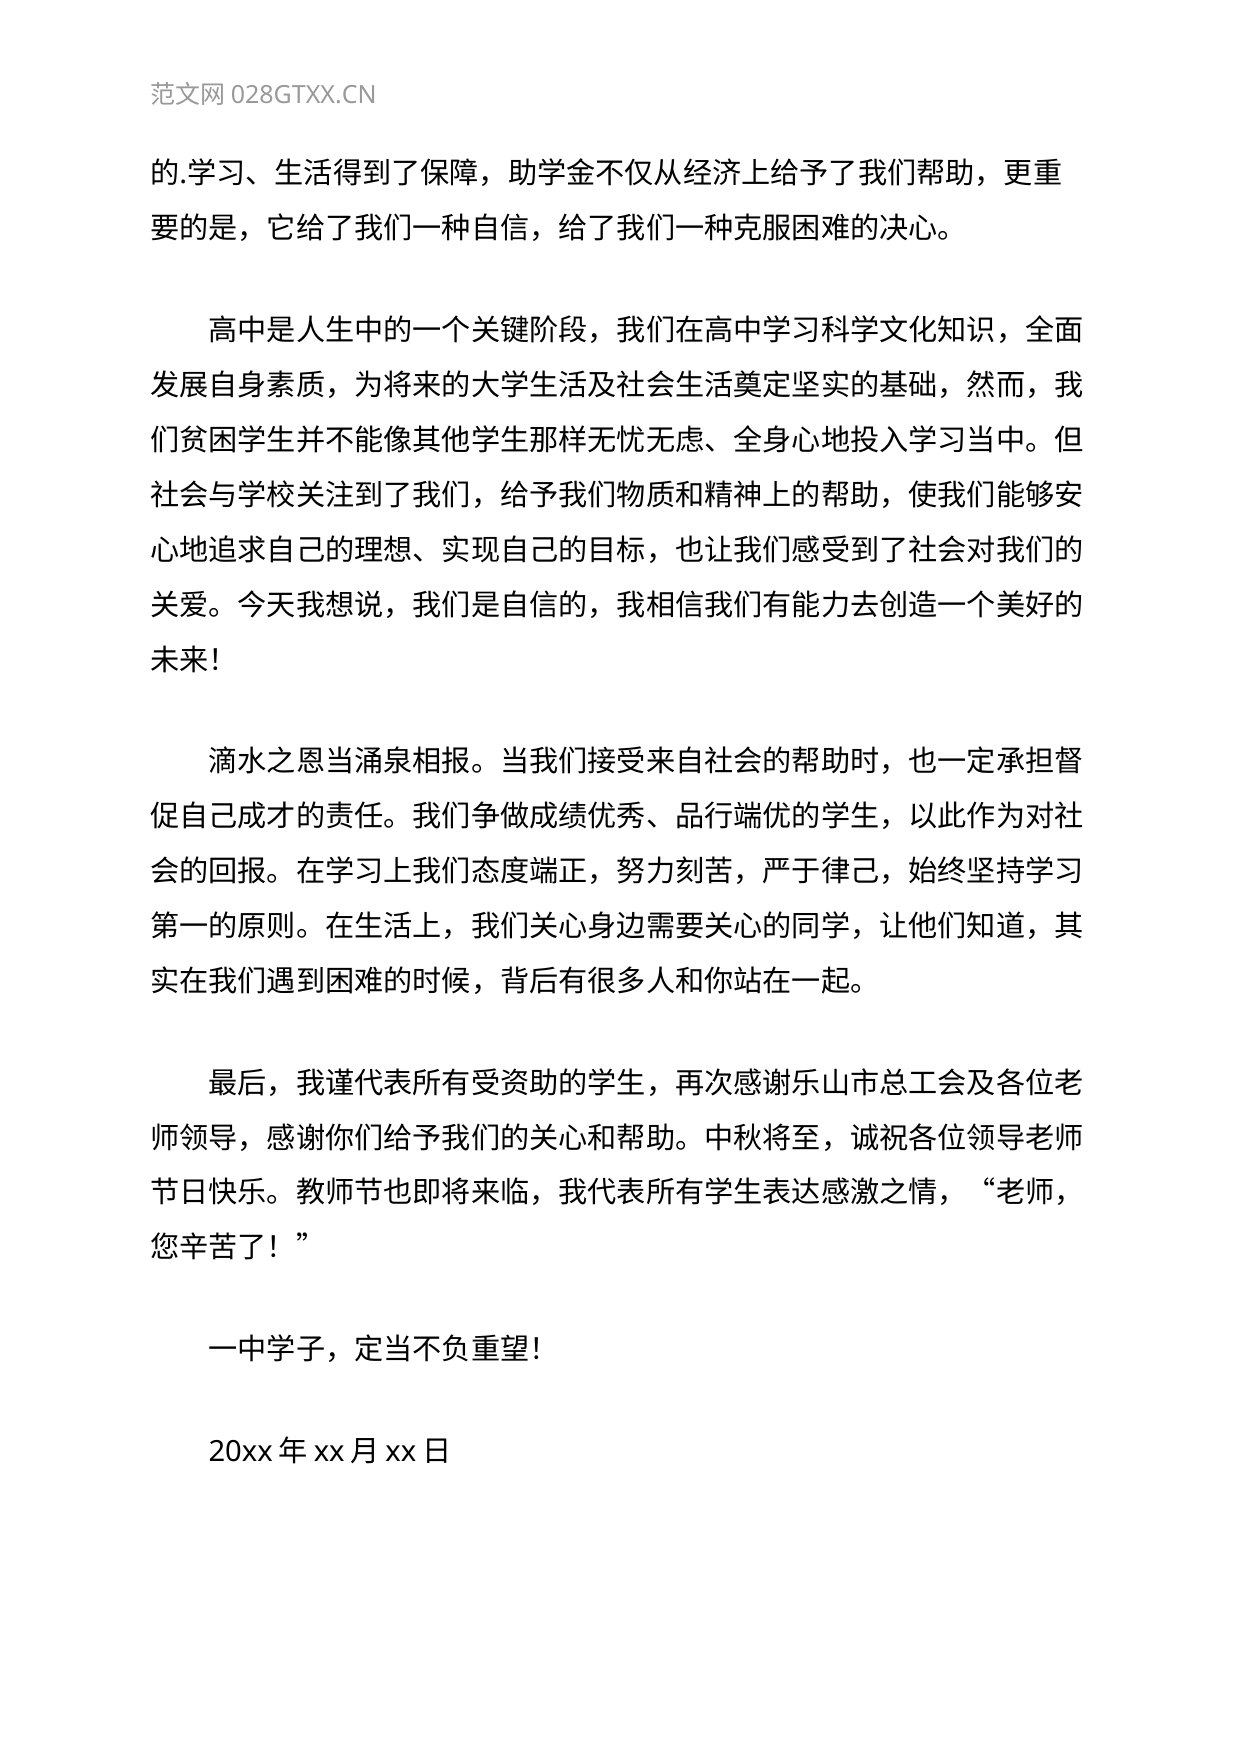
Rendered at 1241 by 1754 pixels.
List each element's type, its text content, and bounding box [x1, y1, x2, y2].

text 高中是人生中的一个关键阶段，我们在高中学习科学文化知识，全面发展自身素质，为将来的大学生活及社会生活奠定坚实的基础，然而，我们贫困学生并不能像其他学生那样无忧无虑、全身心地投入学习当中。但社会与学校关注到了我们，给予我们物质和精神上的帮助，使我们能够安心地追求自己的理想、实现自己的目标，也让我们感受到了社会对我们的关爱。今天我想说，我们是自信的，我相信我们有能力去创造一个美好的未来！ [150, 307, 1090, 678]
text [150, 150, 1090, 247]
text 一中学子，定当不负重望！ [150, 1326, 1090, 1368]
text 20xx年xx月xx日 [150, 1427, 1090, 1470]
text 最后，我谨代表所有受资助的学生，再次感谢乐山市总工会及各位老师领导，感谢你们给予我们的关心和帮助。中秋将至，诚祝各位领导老师节日快乐。教师节也即将来临，我代表所有学生表达感激之情，“老师，您辛苦了！” [150, 1059, 1090, 1266]
text 滴水之恩当涌泉相报。当我们接受来自社会的帮助时，也一定承担督促自己成才的责任。我们争做成绩优秀、品行端优的学生，以此作为对社会的回报。在学习上我们态度端正，努力刻苦，严于律己，始终坚持学习第一的原则。在生活上，我们关心身边需要关心的同学，让他们知道，其实在我们遇到困难的时候，背后有很多人和你站在一起。 [150, 738, 1090, 1000]
